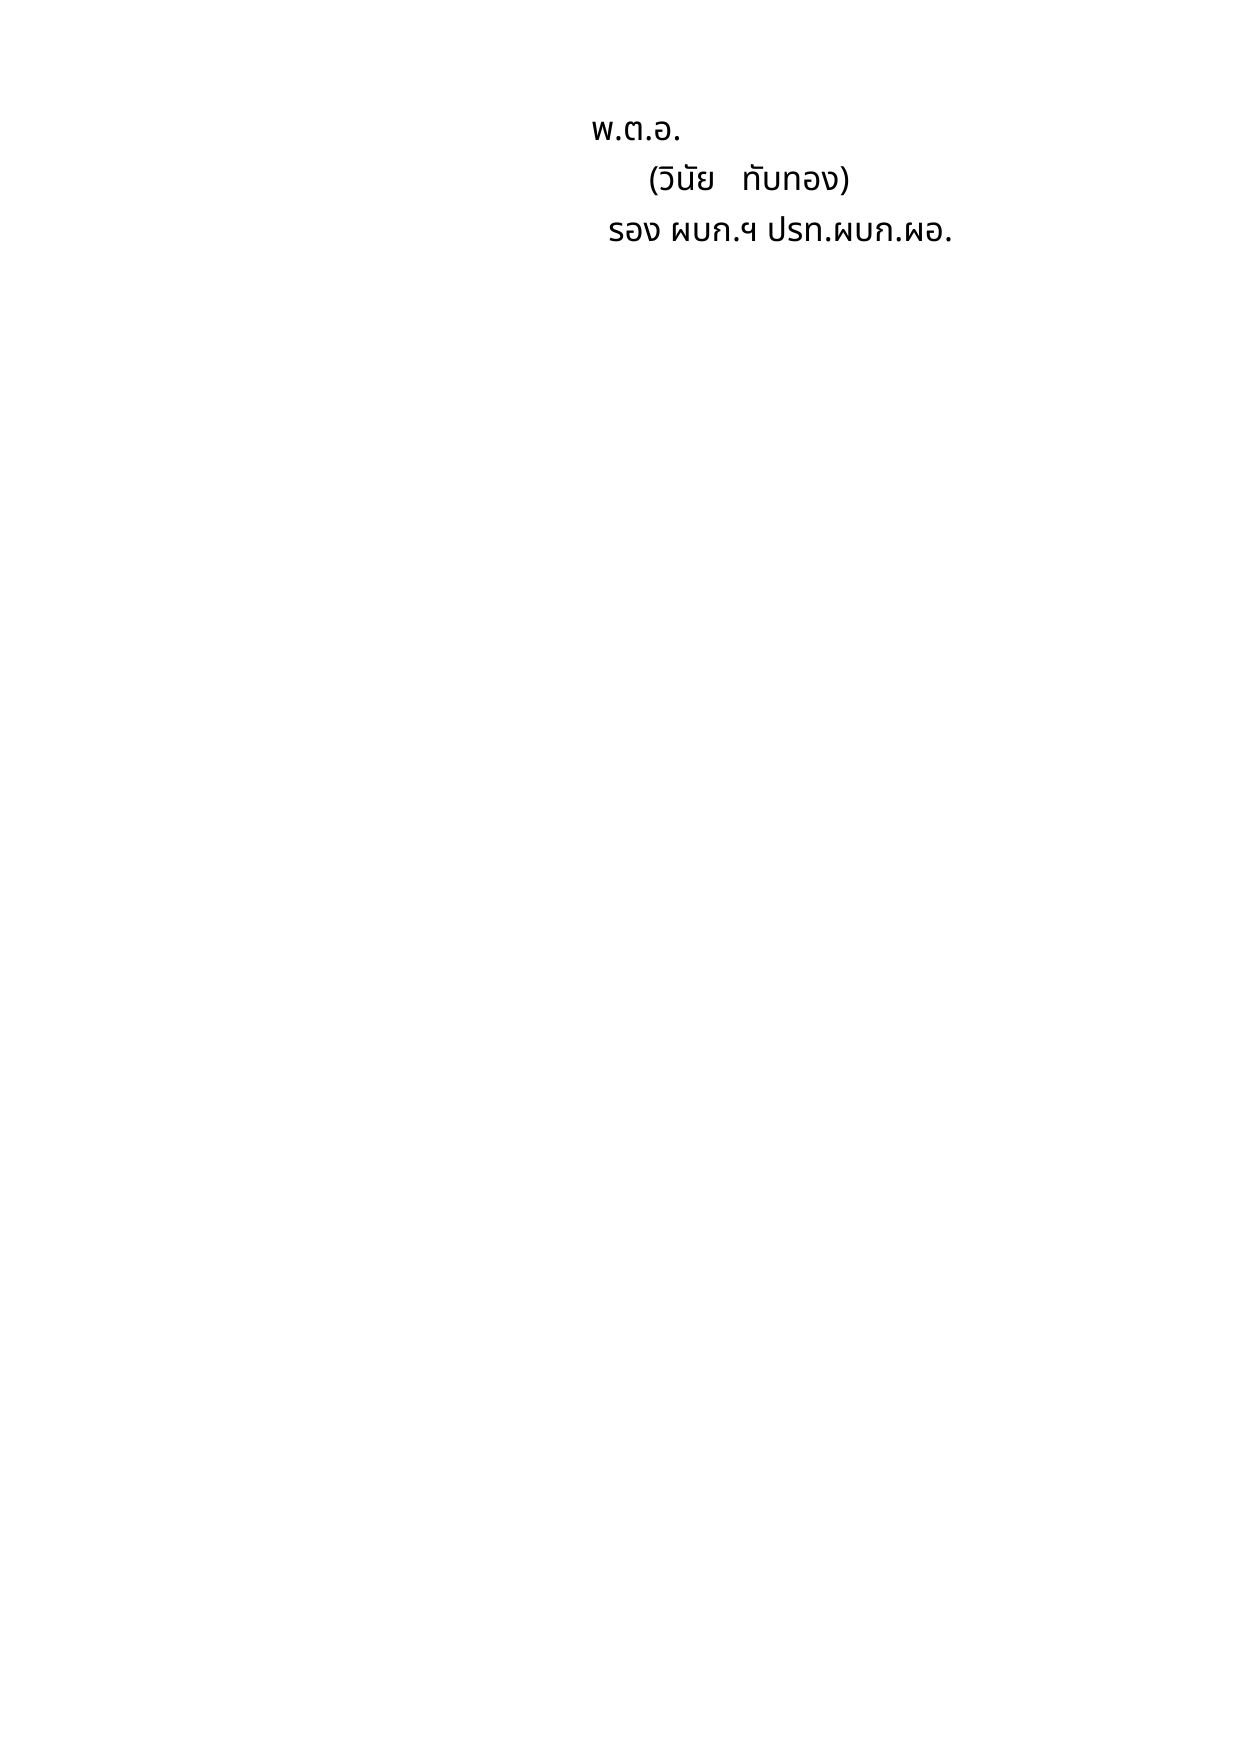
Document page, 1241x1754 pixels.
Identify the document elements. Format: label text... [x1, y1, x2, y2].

text รอง ผบก.ฯ ปรท.ผบก.ผอ. [148, 206, 1122, 256]
text (วินัย ทับทอง) [148, 155, 1122, 206]
text พ.ต.อ. [148, 104, 1122, 155]
